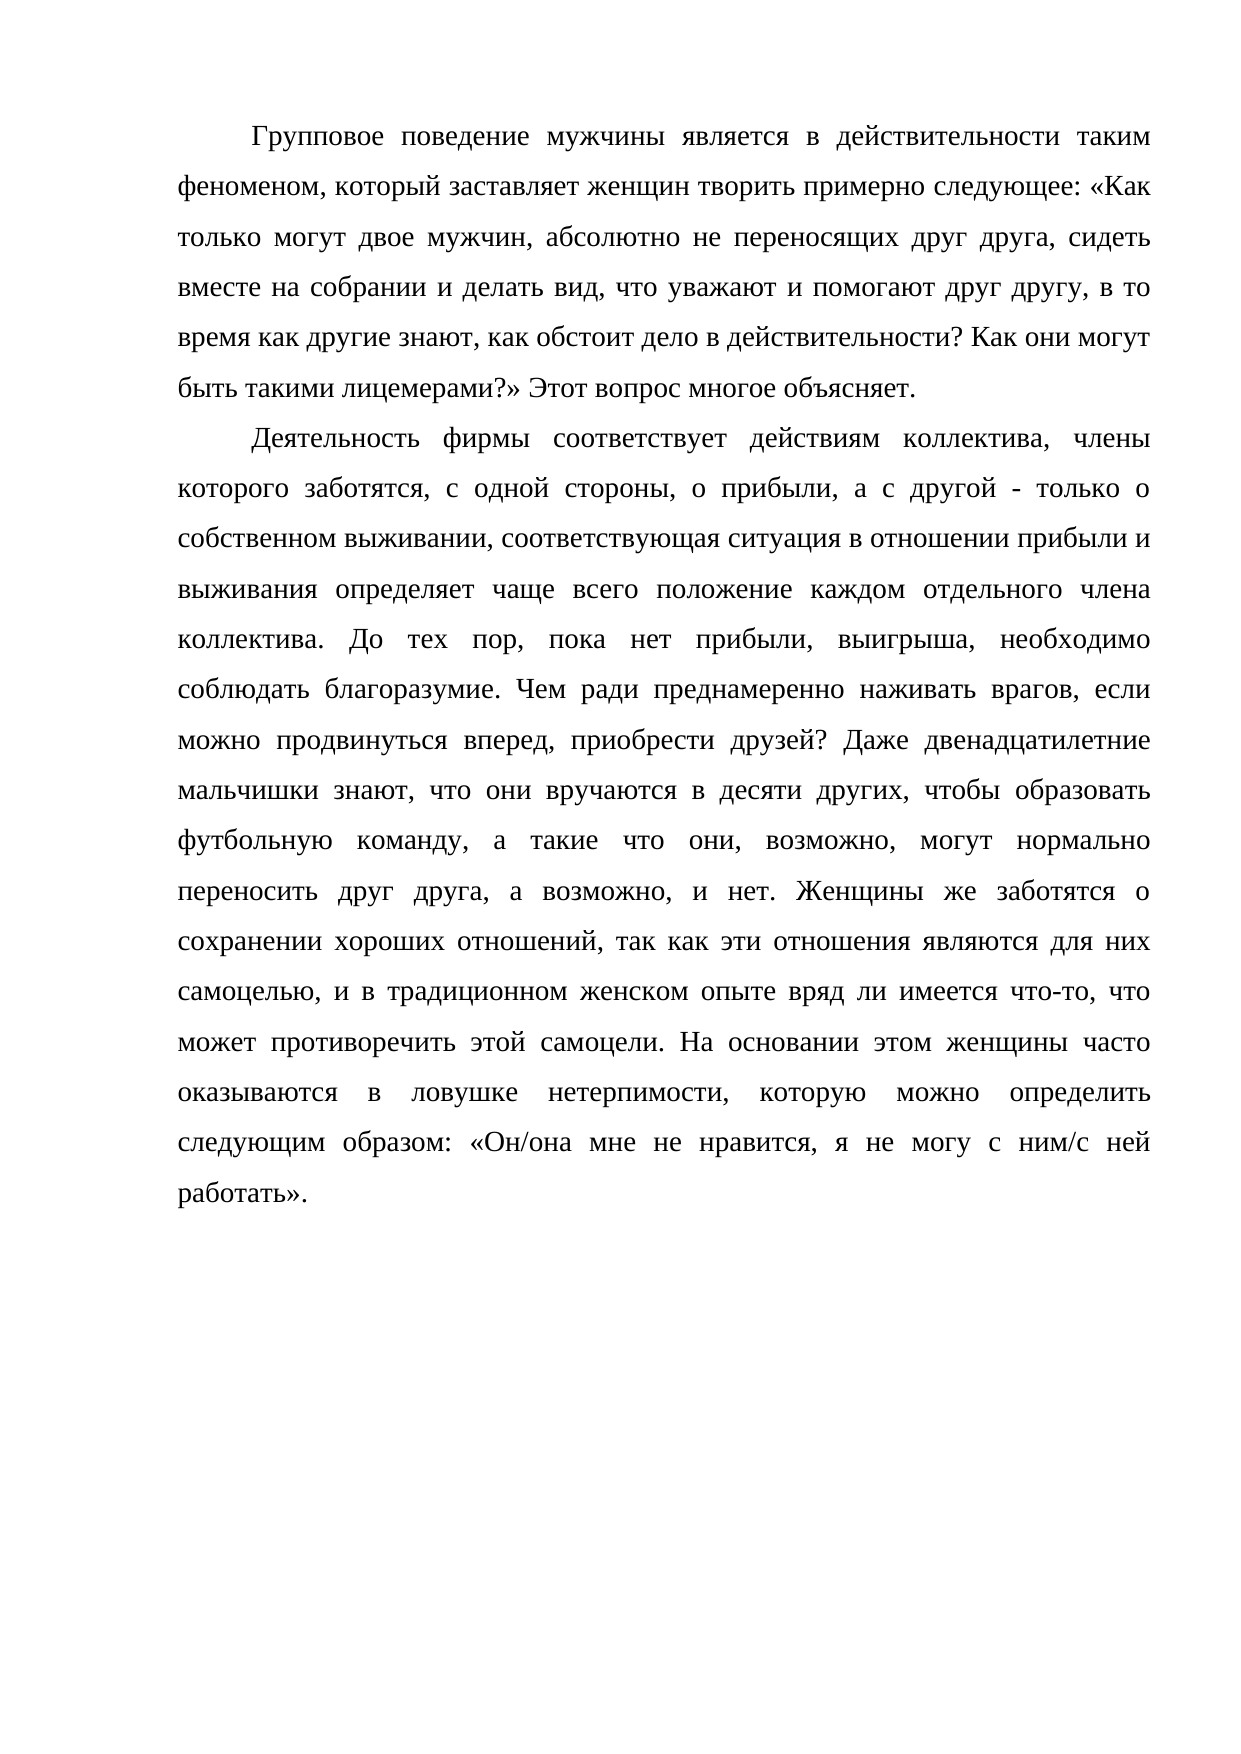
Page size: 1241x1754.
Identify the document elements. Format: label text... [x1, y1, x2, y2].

text Деятельность фирмы соответствует действиям коллектива, члены которого заботятся, с одной стороны, о прибыли, а с другой - только о собственном выживании, соответствующая ситуация в отношении прибыли и выживания определяет чаще всего положение каждом отдельного члена коллектива. До тех пор, пока нет прибыли, выигрыша, необходимо соблюдать благоразумие. Чем ради преднамеренно наживать врагов, если можно продвинуться вперед, приобрести друзей? Даже двенадцатилетние мальчишки знают, что они вручаются в десяти других, чтобы образовать футбольную команду, а такие что они, возможно, могут нормально переносить друг друга, а возможно, и нет. Женщины же заботятся о сохранении хороших отношений, так как эти отношения являются для них самоцелью, и в традиционном женском опыте вряд ли имеется что-то, что может противоречить этой самоцели. На основании этом женщины часто оказываются в ловушке нетерпимости, которую можно определить следующим образом: «Он/она мне не нравится, я не могу с ним/с ней работать». [177, 420, 1152, 1208]
text Групповое поведение мужчины является в действительности таким феноменом, который заставляет женщин творить примерно следующее: «Как только могут двое мужчин, абсолютно не переносящих друг друга, сидеть вместе на собрании и делать вид, что уважают и помогают друг другу, в то время как другие знают, как обстоит дело в действительности? Как они могут быть такими лицемерами?» Этот вопрос многое объясняет. [177, 118, 1152, 403]
